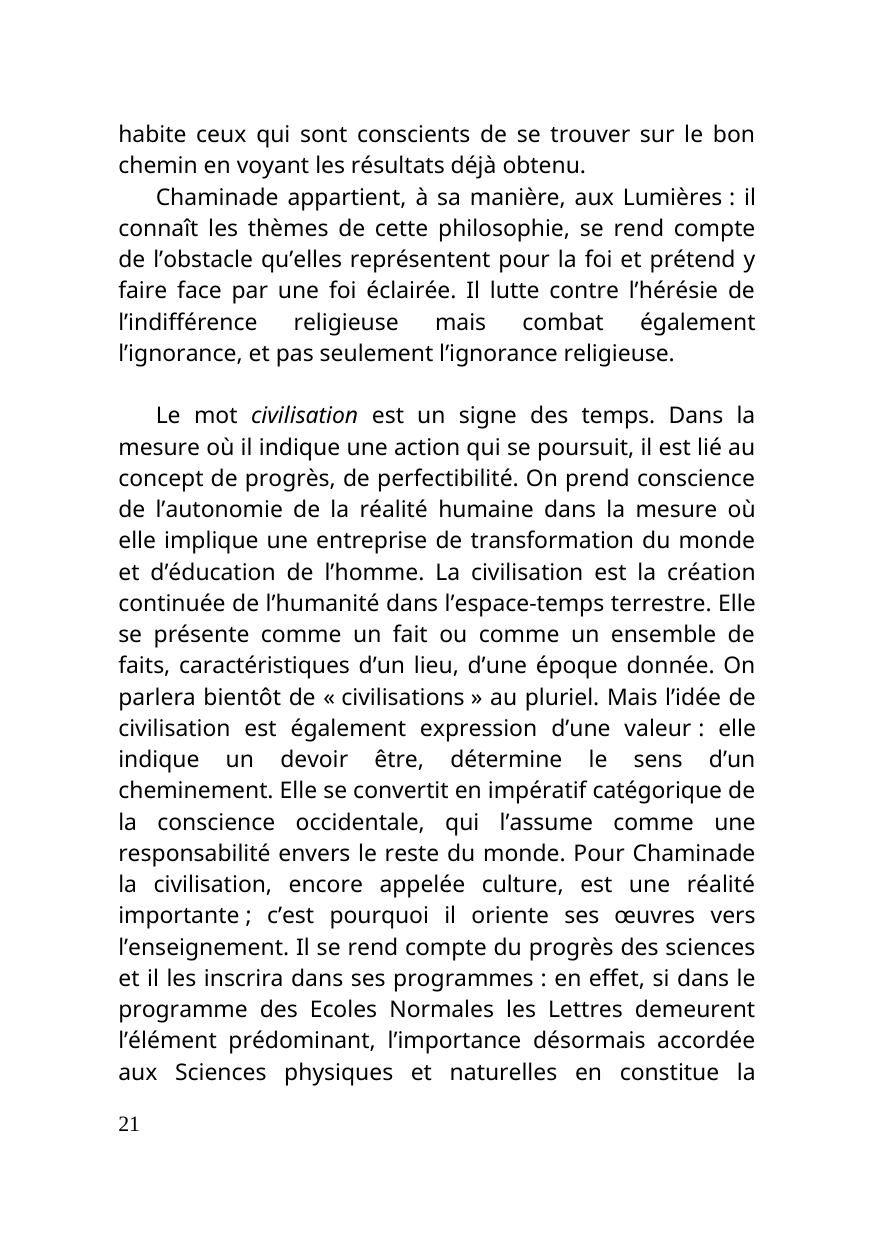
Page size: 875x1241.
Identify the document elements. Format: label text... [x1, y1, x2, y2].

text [118, 399, 756, 1087]
text Chaminade appartient, à sa manière, aux Lumières : il connaît les thèmes de cette philosophie, se rend compte de l’obstacle qu’elles représentent pour la foi et prétend y faire face par une foi éclairée. Il lutte contre l’hérésie de l’indifférence religieuse mais combat également l’ignorance, et pas seulement l’ignorance religieuse. [118, 181, 756, 368]
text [118, 118, 756, 181]
